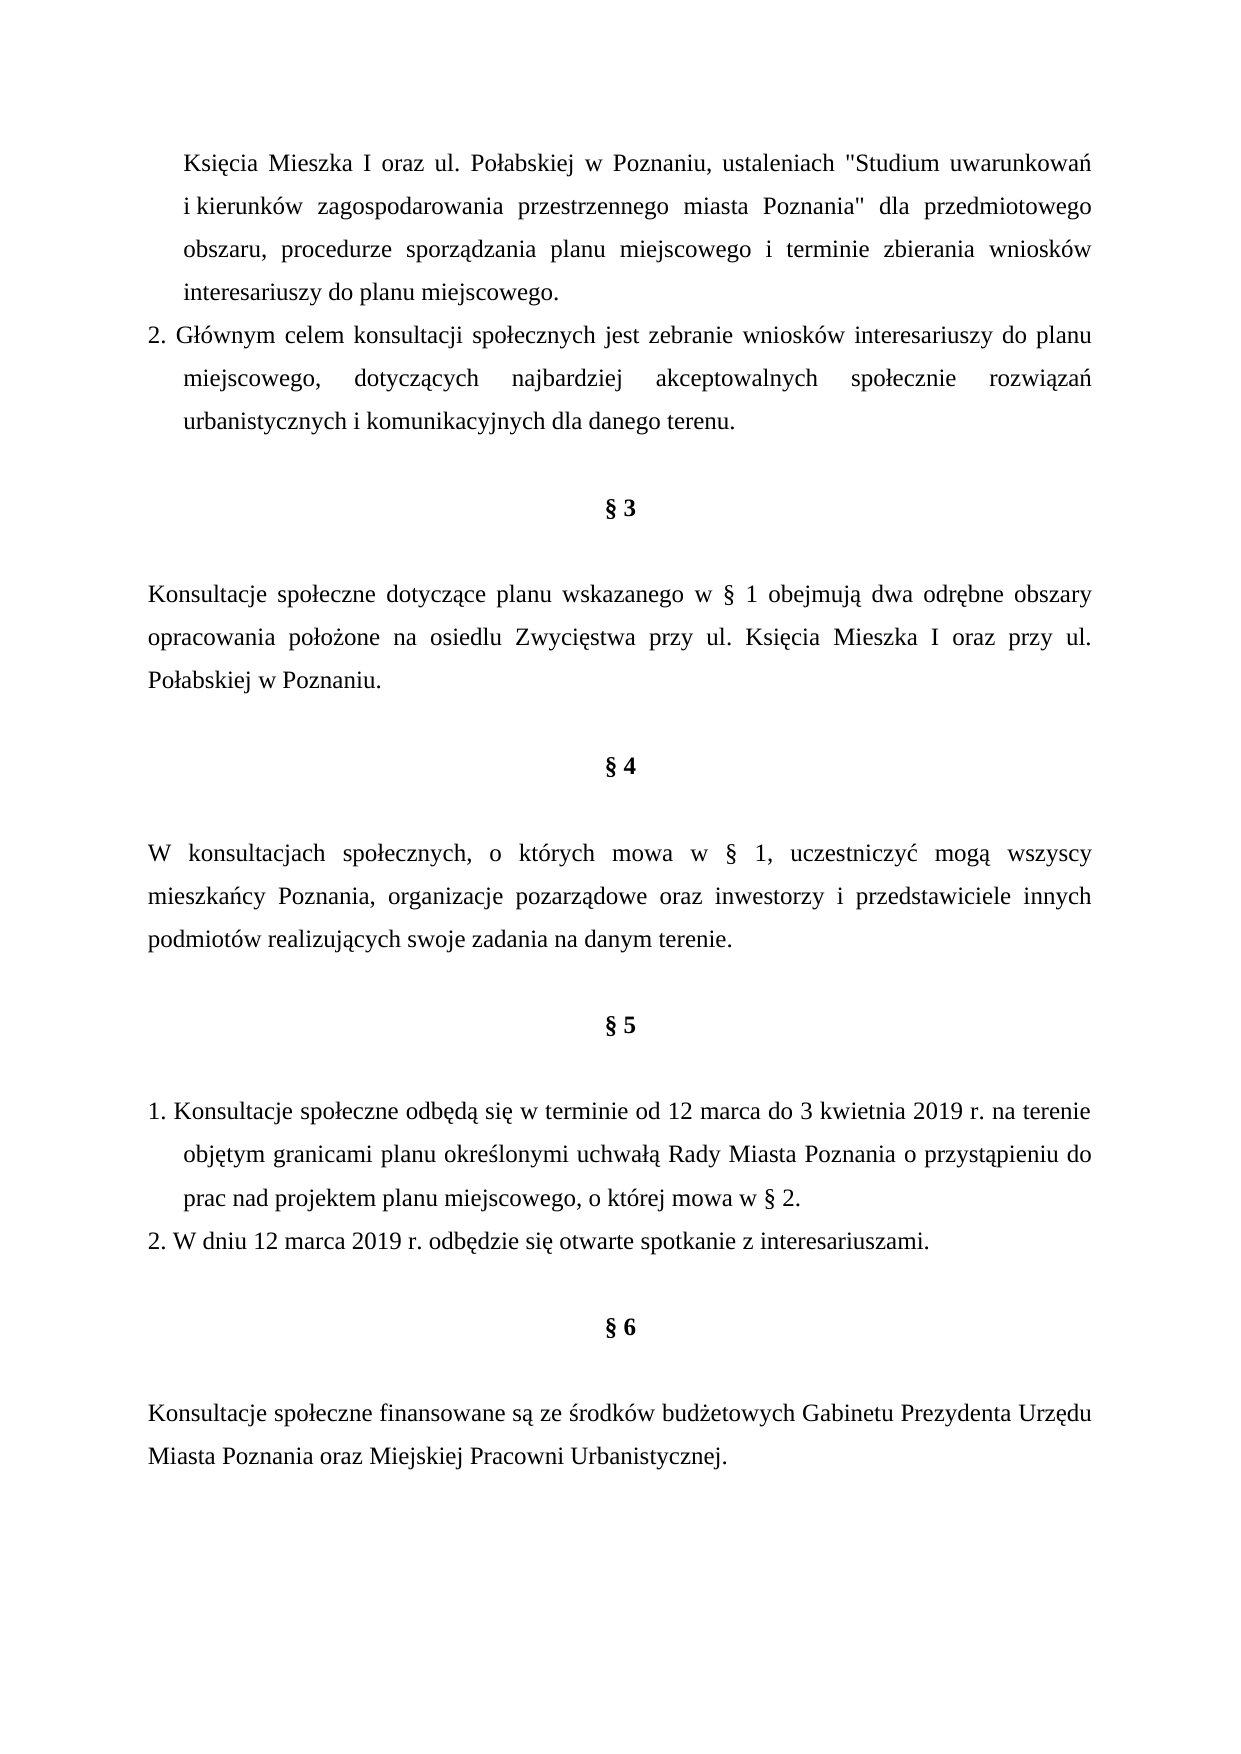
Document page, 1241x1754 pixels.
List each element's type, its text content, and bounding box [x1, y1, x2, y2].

text 1. Konsultacje społeczne odbędą się w terminie od 12 marca do 3 kwietnia 2019 r. na terenie objętym granicami planu określonymi uchwałą Rady Miasta Poznania o przystąpieniu do prac nad projektem planu miejscowego, o której mowa w § 2. [148, 1096, 1093, 1211]
text 2. Głównym celem konsultacji społecznych jest zebranie wniosków interesariuszy do planu miejscowego, dotyczących najbardziej akceptowalnych społecznie rozwiązań urbanistycznych i komunikacyjnych dla danego terenu. [148, 320, 1093, 435]
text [148, 148, 1093, 306]
text 2. W dniu 12 marca 2019 r. odbędzie się otwarte spotkanie z interesariuszami. [148, 1226, 1093, 1254]
text § 6 [148, 1312, 1093, 1341]
text § 4 [148, 751, 1093, 780]
text Konsultacje społeczne finansowane są ze środków budżetowych Gabinetu Prezydenta Urzędu Miasta Poznania oraz Miejskiej Pracowni Urbanistycznej. [148, 1398, 1093, 1470]
text Konsultacje społeczne dotyczące planu wskazanego w § 1 obejmują dwa odrębne obszary opracowania położone na osiedlu Zwycięstwa przy ul. Księcia Mieszka I oraz przy ul. Połabskiej w Poznaniu. [148, 579, 1093, 694]
text W konsultacjach społecznych, o których mowa w § 1, uczestniczyć mogą wszyscy mieszkańcy Poznania, organizacje pozarządowe oraz inwestorzy i przedstawiciele innych podmiotów realizujących swoje zadania na danym terenie. [148, 838, 1093, 953]
text § 3 [148, 493, 1093, 521]
text § 5 [148, 1010, 1093, 1039]
